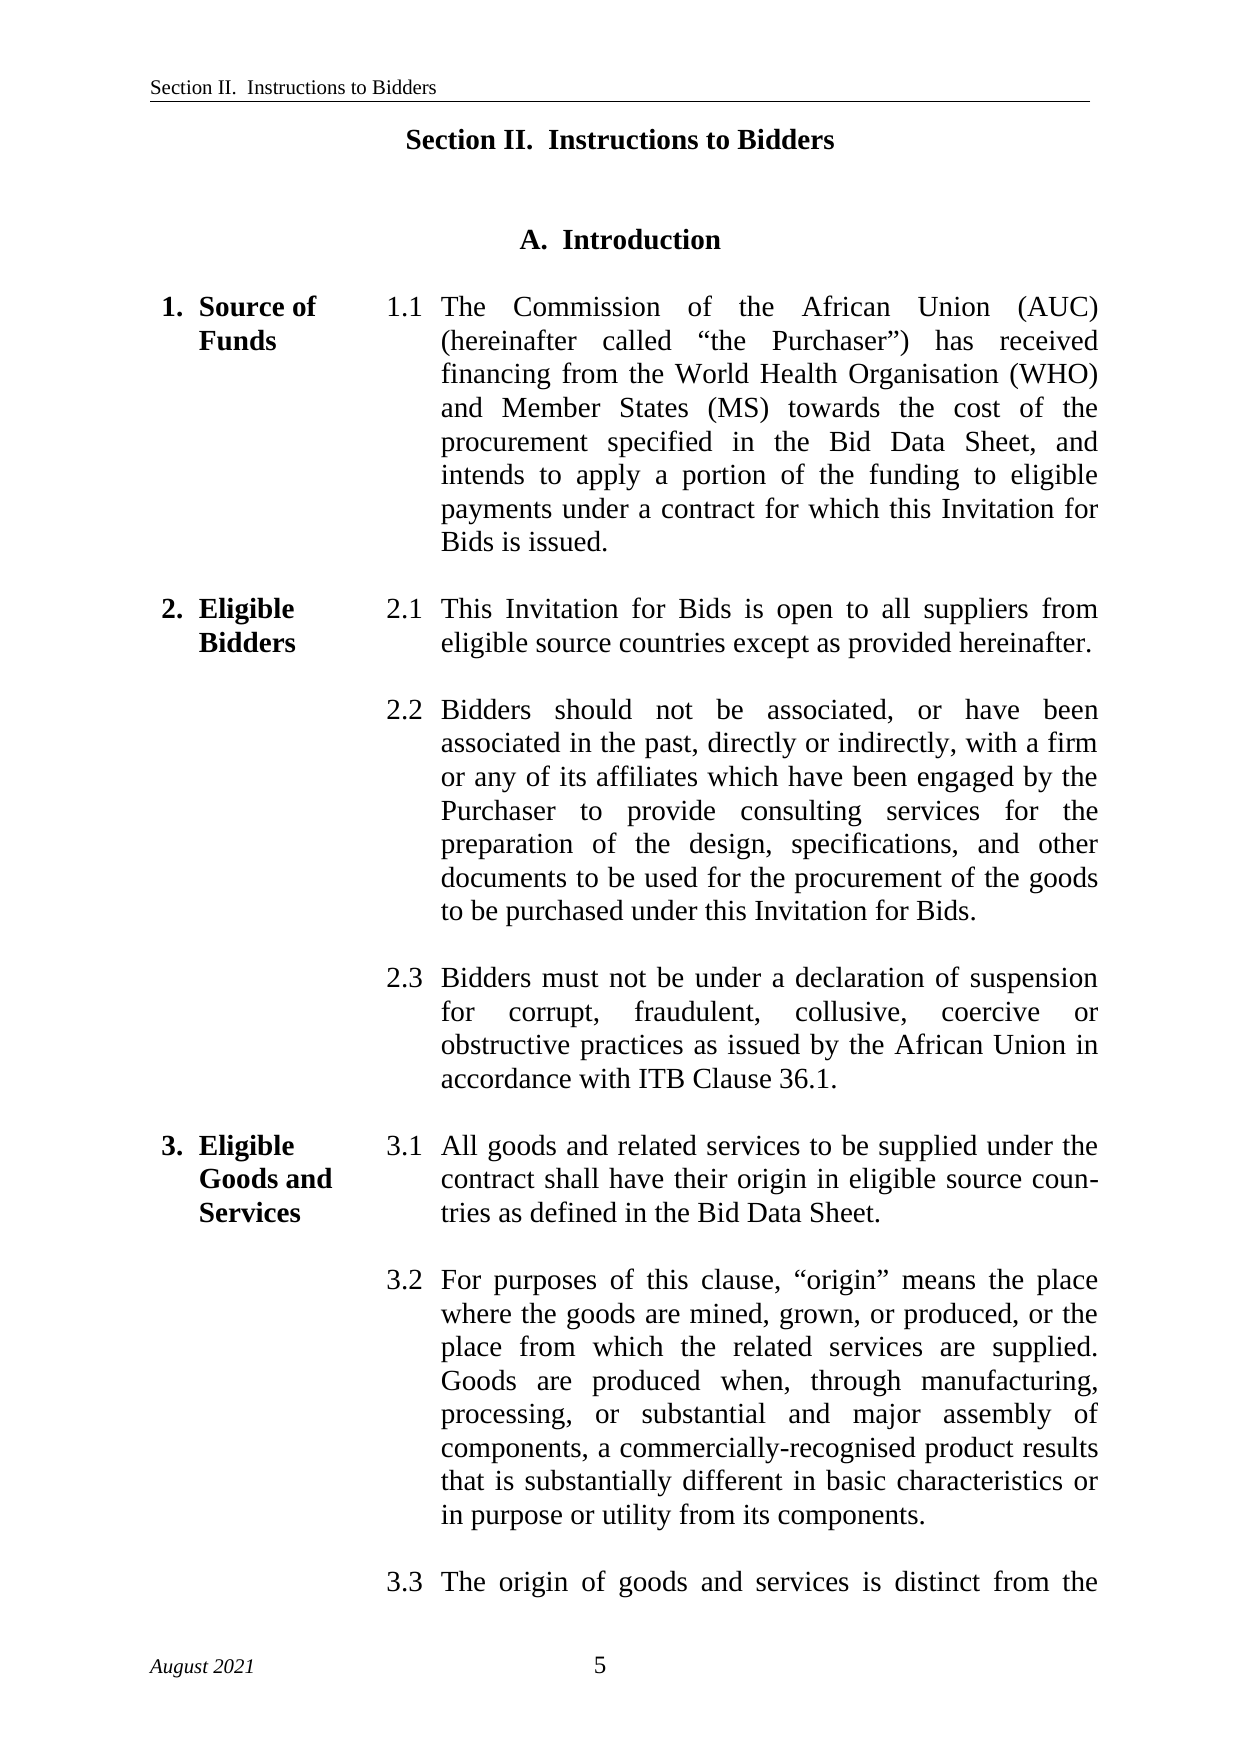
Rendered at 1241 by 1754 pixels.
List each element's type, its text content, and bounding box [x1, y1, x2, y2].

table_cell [375, 1128, 1102, 1598]
table_header 1.1 The Commission of the African Union (AUC) (hereinafter called “the Purchaser”) has received financing from the World Health Organisation (WHO) and Member States (MS) towards the cost of the procurement specified in the Bid Data Sheet, and intends to apply a portion of the funding to eligible payments under a contract for which this Invitation for Bids is issued. [375, 290, 1102, 591]
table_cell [150, 1128, 375, 1598]
subtitle Section II. Instructions to Bidders [150, 122, 1090, 155]
table_cell 2.1 This Invitation for Bids is open to all suppliers from eligible source countries except as provided hereinafter. 2.2 Bidders should not be associated, or have been associated in the past, directly or indirectly, with a firm or any of its affiliates which have been engaged by the Purchaser to provide consulting services for the preparation of the design, specifications, and other documents to be used for the procurement of the goods to be purchased under this Invitation for Bids. 2.3 Bidders must not be under a declaration of suspension for corrupt, fraudulent, collusive, coercive or obstructive practices as issued by the African Union in accordance with ITB Clause 36.1. [375, 591, 1102, 1128]
table_cell 2. Eligible Bidders [150, 591, 375, 1128]
table_header 1. Source of Funds [150, 290, 375, 591]
text A. Introduction [150, 222, 1090, 256]
